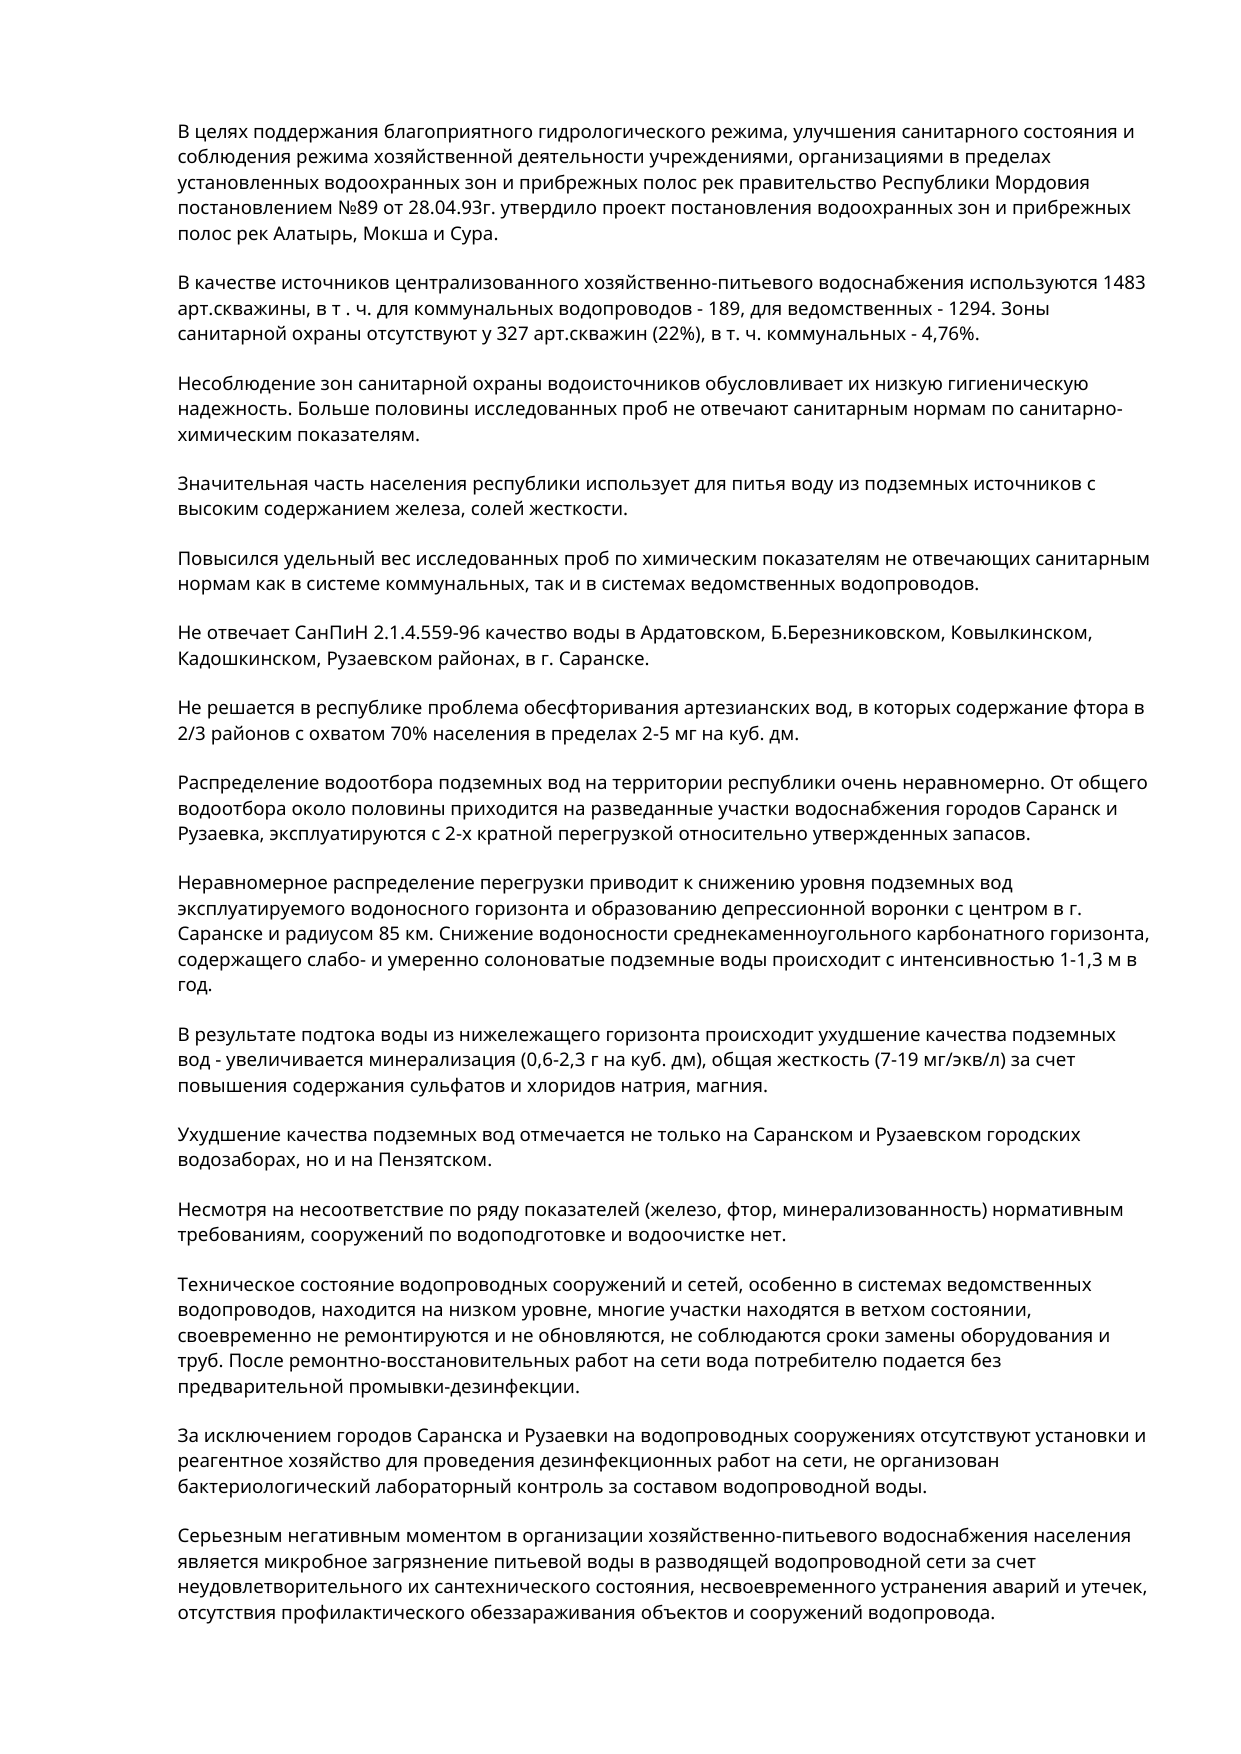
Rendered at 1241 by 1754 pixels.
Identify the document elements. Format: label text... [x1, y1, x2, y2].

text В целях поддержания благоприятного гидрологического режима, улучшения санитарного состояния и соблюдения режима хозяйственной деятельности учреждениями, организациями в пределах установленных водоохранных зон и прибрежных полос рек правительство Республики Мордовия постановлением №89 от 28.04.93г. утвердило проект постановления водоохранных зон и прибрежных полос рек Алатырь, Мокша и Сура. [177, 118, 1152, 246]
text Несмотря на несоответствие по ряду показателей (железо, фтор, минерализованность) нормативным требованиям, сооружений по водоподготовке и водоочистке нет. [177, 1196, 1152, 1247]
text За исключением городов Саранска и Рузаевки на водопроводных сооружениях отсутствуют установки и реагентное хозяйство для проведения дезинфекционных работ на сети, не организован бактериологический лабораторный контроль за составом водопроводной воды. [177, 1422, 1152, 1499]
text Техническое состояние водопроводных сооружений и сетей, особенно в системах ведомственных водопроводов, находится на низком уровне, многие участки находятся в ветхом состоянии, своевременно не ремонтируются и не обновляются, не соблюдаются сроки замены оборудования и труб. После ремонтно-восстановительных работ на сети вода потребителю подается без предварительной промывки-дезинфекции. [177, 1271, 1152, 1398]
text Ухудшение качества подземных вод отмечается не только на Саранском и Рузаевском городских водозаборах, но и на Пензятском. [177, 1121, 1152, 1172]
text Несоблюдение зон санитарной охраны водоисточников обусловливает их низкую гигиеническую надежность. Больше половины исследованных проб не отвечают санитарным нормам по санитарно-химическим показателям. [177, 370, 1152, 446]
text Неравномерное распределение перегрузки приводит к снижению уровня подземных вод эксплуатируемого водоносного горизонта и образованию депрессионной воронки с центром в г. Саранске и радиусом 85 км. Снижение водоносности среднекаменноугольного карбонатного горизонта, содержащего слабо- и умеренно солоноватые подземные воды происходит с интенсивностью 1-1,3 м в год. [177, 869, 1152, 997]
text Серьезным негативным моментом в организации хозяйственно-питьевого водоснабжения населения является микробное загрязнение питьевой воды в разводящей водопроводной сети за счет неудовлетворительного их сантехнического состояния, несвоевременного устранения аварий и утечек, отсутствия профилактического обеззараживания объектов и сооружений водопровода. [177, 1522, 1152, 1624]
text Значительная часть населения республики использует для питья воду из подземных источников с высоким содержанием железа, солей жесткости. [177, 470, 1152, 521]
text Распределение водоотбора подземных вод на территории республики очень неравномерно. От общего водоотбора около половины приходится на разведанные участки водоснабжения городов Саранск и Рузаевка, эксплуатируются с 2-х кратной перегрузкой относительно утвержденных запасов. [177, 769, 1152, 846]
text В качестве источников централизованного хозяйственно-питьевого водоснабжения используются 1483 арт.скважины, в т . ч. для коммунальных водопроводов - 189, для ведомственных - 1294. Зоны санитарной охраны отсутствуют у 327 арт.скважин (22%), в т. ч. коммунальных - 4,76%. [177, 269, 1152, 346]
text Не отвечает СанПиН 2.1.4.559-96 качество воды в Ардатовском, Б.Березниковском, Ковылкинском, Кадошкинском, Рузаевском районах, в г. Саранске. [177, 620, 1152, 671]
text В результате подтока воды из нижележащего горизонта происходит ухудшение качества подземных вод - увеличивается минерализация (0,6-2,3 г на куб. дм), общая жесткость (7-19 мг/экв/л) за счет повышения содержания сульфатов и хлоридов натрия, магния. [177, 1021, 1152, 1097]
text Повысился удельный вес исследованных проб по химическим показателям не отвечающих санитарным нормам как в системе коммунальных, так и в системах ведомственных водопроводов. [177, 545, 1152, 596]
text Не решается в республике проблема обесфторивания артезианских вод, в которых содержание фтора в 2/3 районов с охватом 70% населения в пределах 2-5 мг на куб. дм. [177, 694, 1152, 746]
